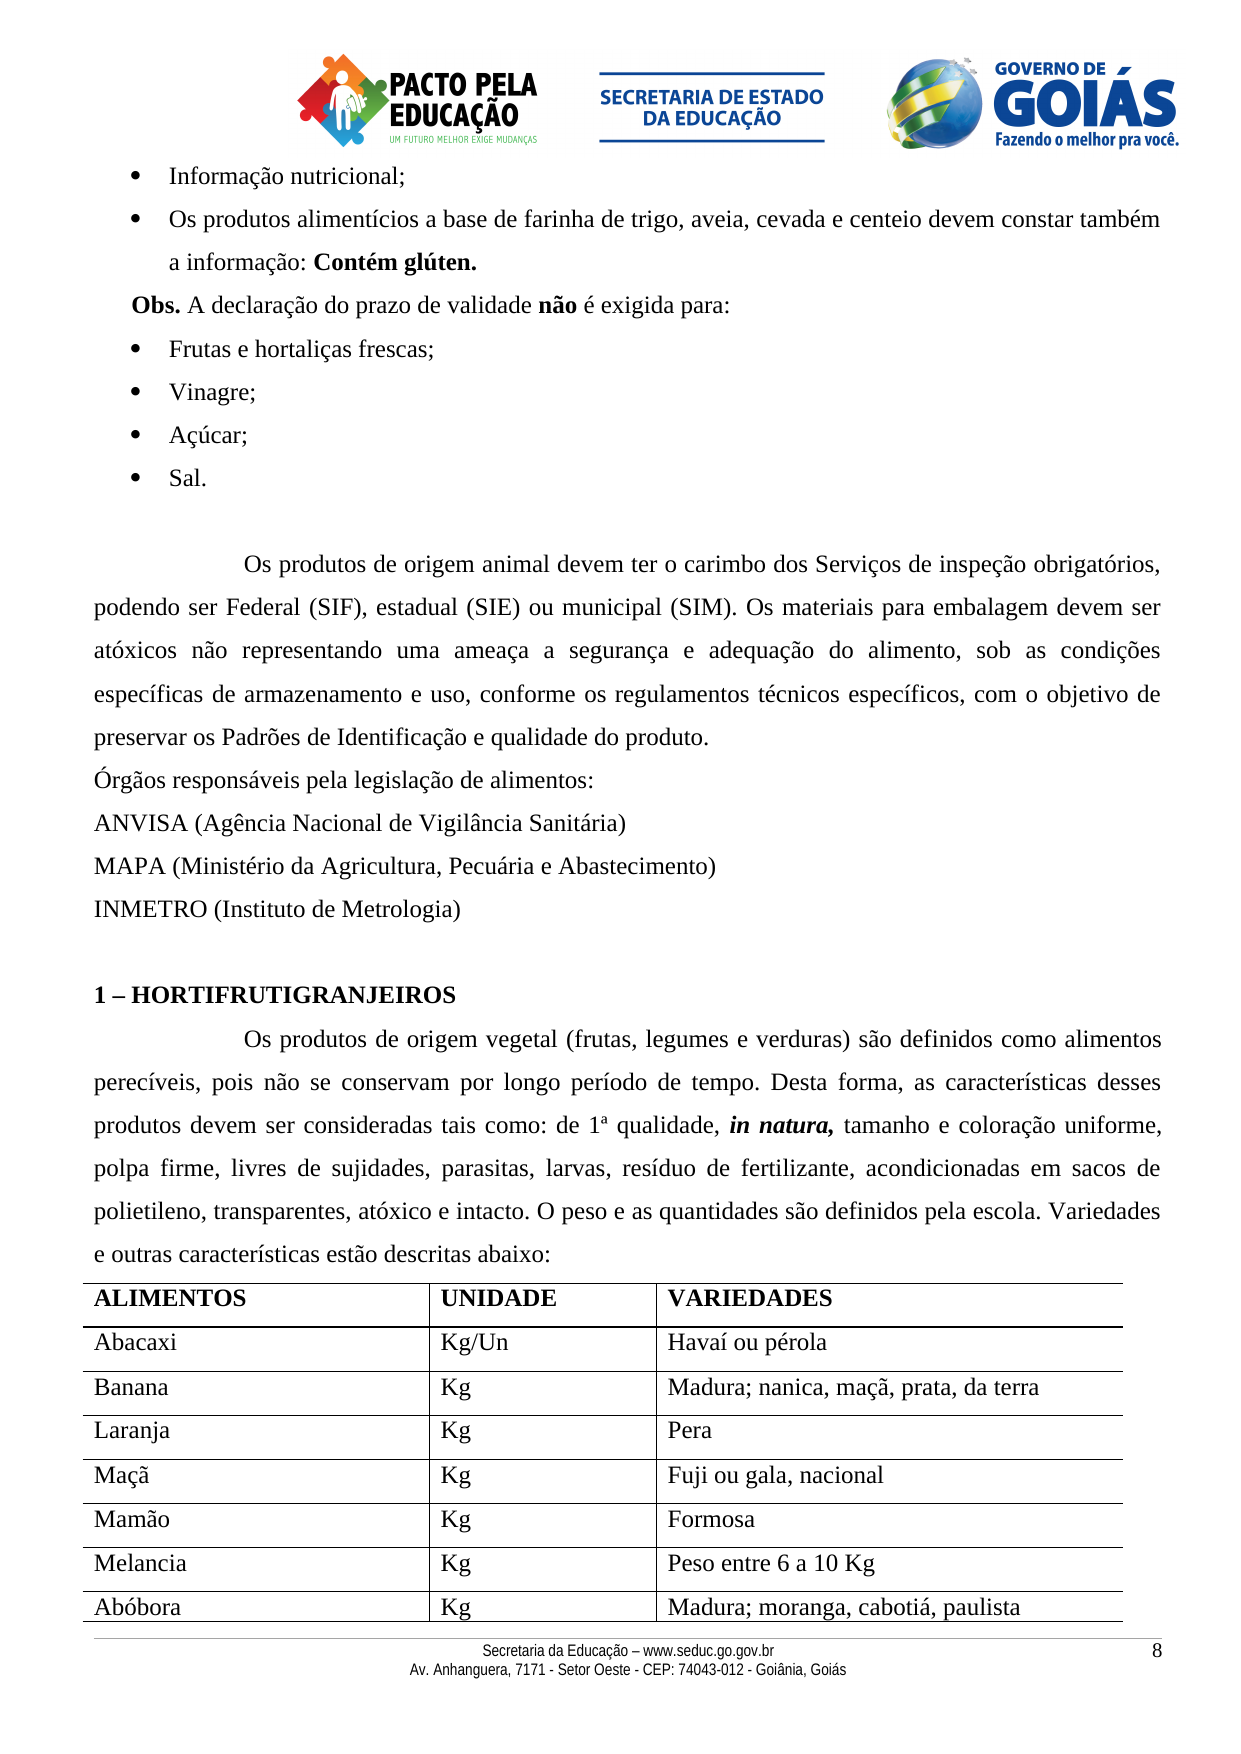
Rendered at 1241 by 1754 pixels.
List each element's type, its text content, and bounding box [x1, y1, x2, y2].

table_cell Madura; moranga, cabotiá, paulista [657, 1592, 1123, 1621]
list Os produtos alimentícios a base de farinha de trigo, aveia, cevada e centeio devem constar também a informação: Contém glúten. [131, 204, 1162, 276]
list Informação nutricional; [131, 161, 1162, 190]
table_cell Madura; nanica, maçã, prata, da terra [657, 1372, 1123, 1414]
list Frutas e hortaliças frescas; [131, 334, 1162, 362]
text Órgãos responsáveis pela legislação de alimentos: [94, 765, 1162, 794]
table_cell Formosa [657, 1504, 1123, 1547]
picture [288, 49, 1186, 158]
table_cell Fuji ou gala, nacional [657, 1460, 1123, 1503]
table_cell Kg [430, 1504, 656, 1547]
table_cell Kg [430, 1372, 656, 1414]
table_cell Laranja [83, 1416, 429, 1459]
table_cell Havaí ou pérola [657, 1328, 1123, 1371]
table_cell Kg [430, 1548, 656, 1591]
table_cell Pera [657, 1416, 1123, 1459]
text Obs. A declaração do prazo de validade não é exigida para: [131, 291, 1162, 319]
table_cell Kg [430, 1460, 656, 1503]
text MAPA (Ministério da Agricultura, Pecuária e Abastecimento) [94, 851, 1162, 880]
table_cell Kg/Un [430, 1328, 656, 1371]
table_cell Banana [83, 1372, 429, 1414]
list Sal. [131, 463, 1162, 492]
text ANVISA (Agência Nacional de Vigilância Sanitária) [94, 808, 1162, 837]
table_header VARIEDADES [657, 1284, 1123, 1326]
table_cell Kg [430, 1416, 656, 1459]
table_cell Mamão [83, 1504, 429, 1547]
table_cell Peso entre 6 a 10 Kg [657, 1548, 1123, 1591]
text 1 – HORTIFRUTIGRANJEIROS [94, 981, 1162, 1009]
table_cell Abacaxi [83, 1328, 429, 1371]
table_header ALIMENTOS [83, 1284, 429, 1326]
table_cell Maçã [83, 1460, 429, 1503]
table_cell Abóbora [83, 1592, 429, 1621]
table_cell Kg [430, 1592, 656, 1621]
text Os produtos de origem vegetal (frutas, legumes e verduras) são definidos como alimentos perecíveis, pois não se conservam por longo período de tempo. Desta forma, as características desses produtos devem ser consideradas tais como: de 1ª qualidade, in natura, tamanho e coloração uniforme, polpa firme, livres de sujidades, parasitas, larvas, resíduo de fertilizante, acondicionadas em sacos de polietileno, transparentes, atóxico e intacto. O peso e as quantidades são definidos pela escola. Variedades e outras características estão descritas abaixo: [94, 1024, 1162, 1268]
table_header UNIDADE [430, 1284, 656, 1326]
table_cell Melancia [83, 1548, 429, 1591]
text Os produtos de origem animal devem ter o carimbo dos Serviços de inspeção obrigatórios, podendo ser Federal (SIF), estadual (SIE) ou municipal (SIM). Os materiais para embalagem devem ser atóxicos não representando uma ameaça a segurança e adequação do alimento, sob as condições específicas de armazenamento e uso, conforme os regulamentos técnicos específicos, com o objetivo de preservar os Padrões de Identificação e qualidade do produto. [94, 549, 1162, 751]
text INMETRO (Instituto de Metrologia) [94, 894, 1162, 923]
list Vinagre; [131, 377, 1162, 406]
list Açúcar; [131, 420, 1162, 449]
